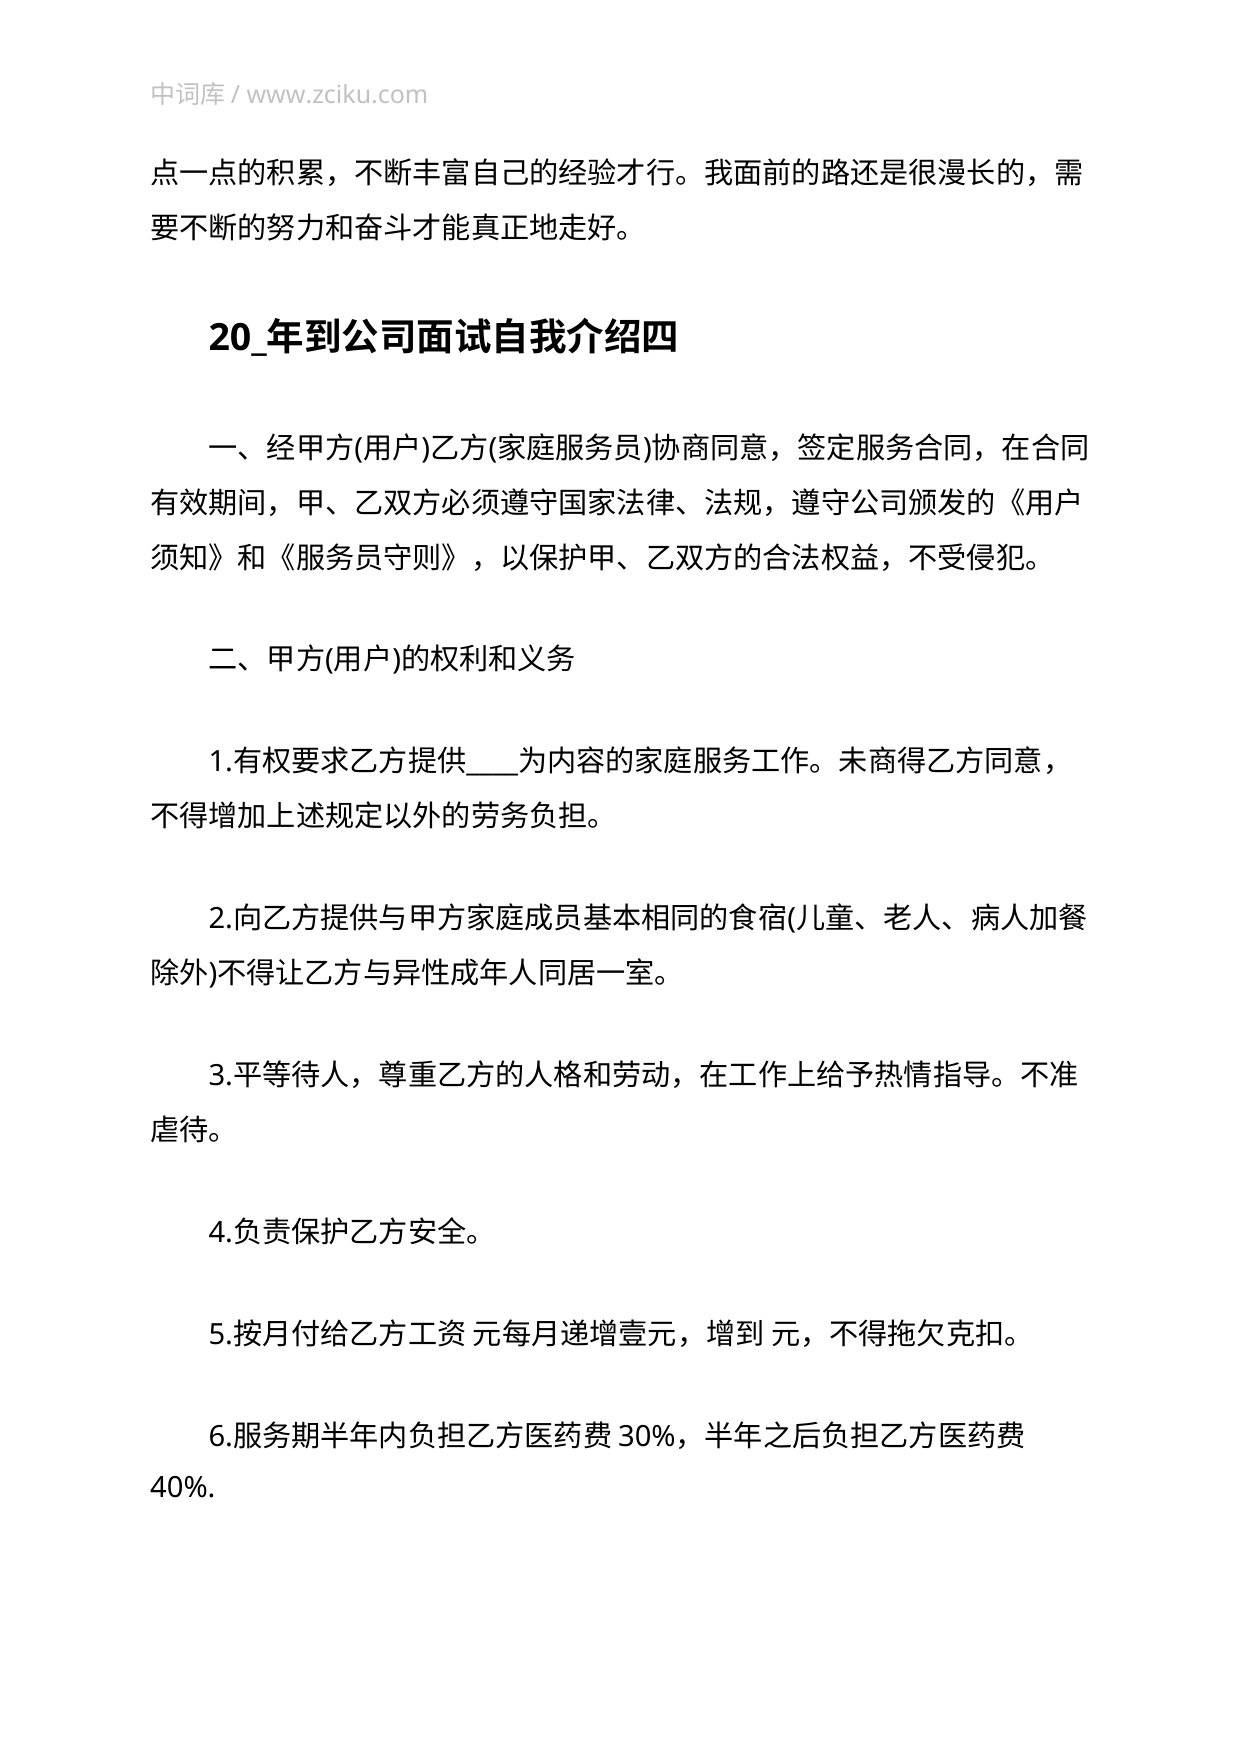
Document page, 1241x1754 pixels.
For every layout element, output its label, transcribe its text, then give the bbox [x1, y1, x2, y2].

text 一、经甲方(用户)乙方(家庭服务员)协商同意，签定服务合同，在合同有效期间，甲、乙双方必须遵守国家法律、法规，遵守公司颁发的《用户须知》和《服务员守则》，以保护甲、乙双方的合法权益，不受侵犯。 [150, 424, 1090, 576]
text 二、甲方(用户)的权利和义务 [150, 636, 1090, 678]
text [150, 150, 1090, 247]
text 3.平等待人，尊重乙方的人格和劳动，在工作上给予热情指导。不准虐待。 [150, 1052, 1090, 1149]
text 4.负责保护乙方安全。 [150, 1208, 1090, 1251]
text 2.向乙方提供与甲方家庭成员基本相同的食宿(儿童、老人、病人加餐除外)不得让乙方与异性成年人同居一室。 [150, 895, 1090, 992]
text 6.服务期半年内负担乙方医药费30%，半年之后负担乙方医药费40%. [150, 1412, 1090, 1506]
text 20_年到公司面试自我介绍四 [150, 307, 1090, 361]
text 1.有权要求乙方提供____为内容的家庭服务工作。未商得乙方同意，不得增加上述规定以外的劳务负担。 [150, 738, 1090, 835]
text 5.按月付给乙方工资 元每月递增壹元，增到 元，不得拖欠克扣。 [150, 1310, 1090, 1353]
